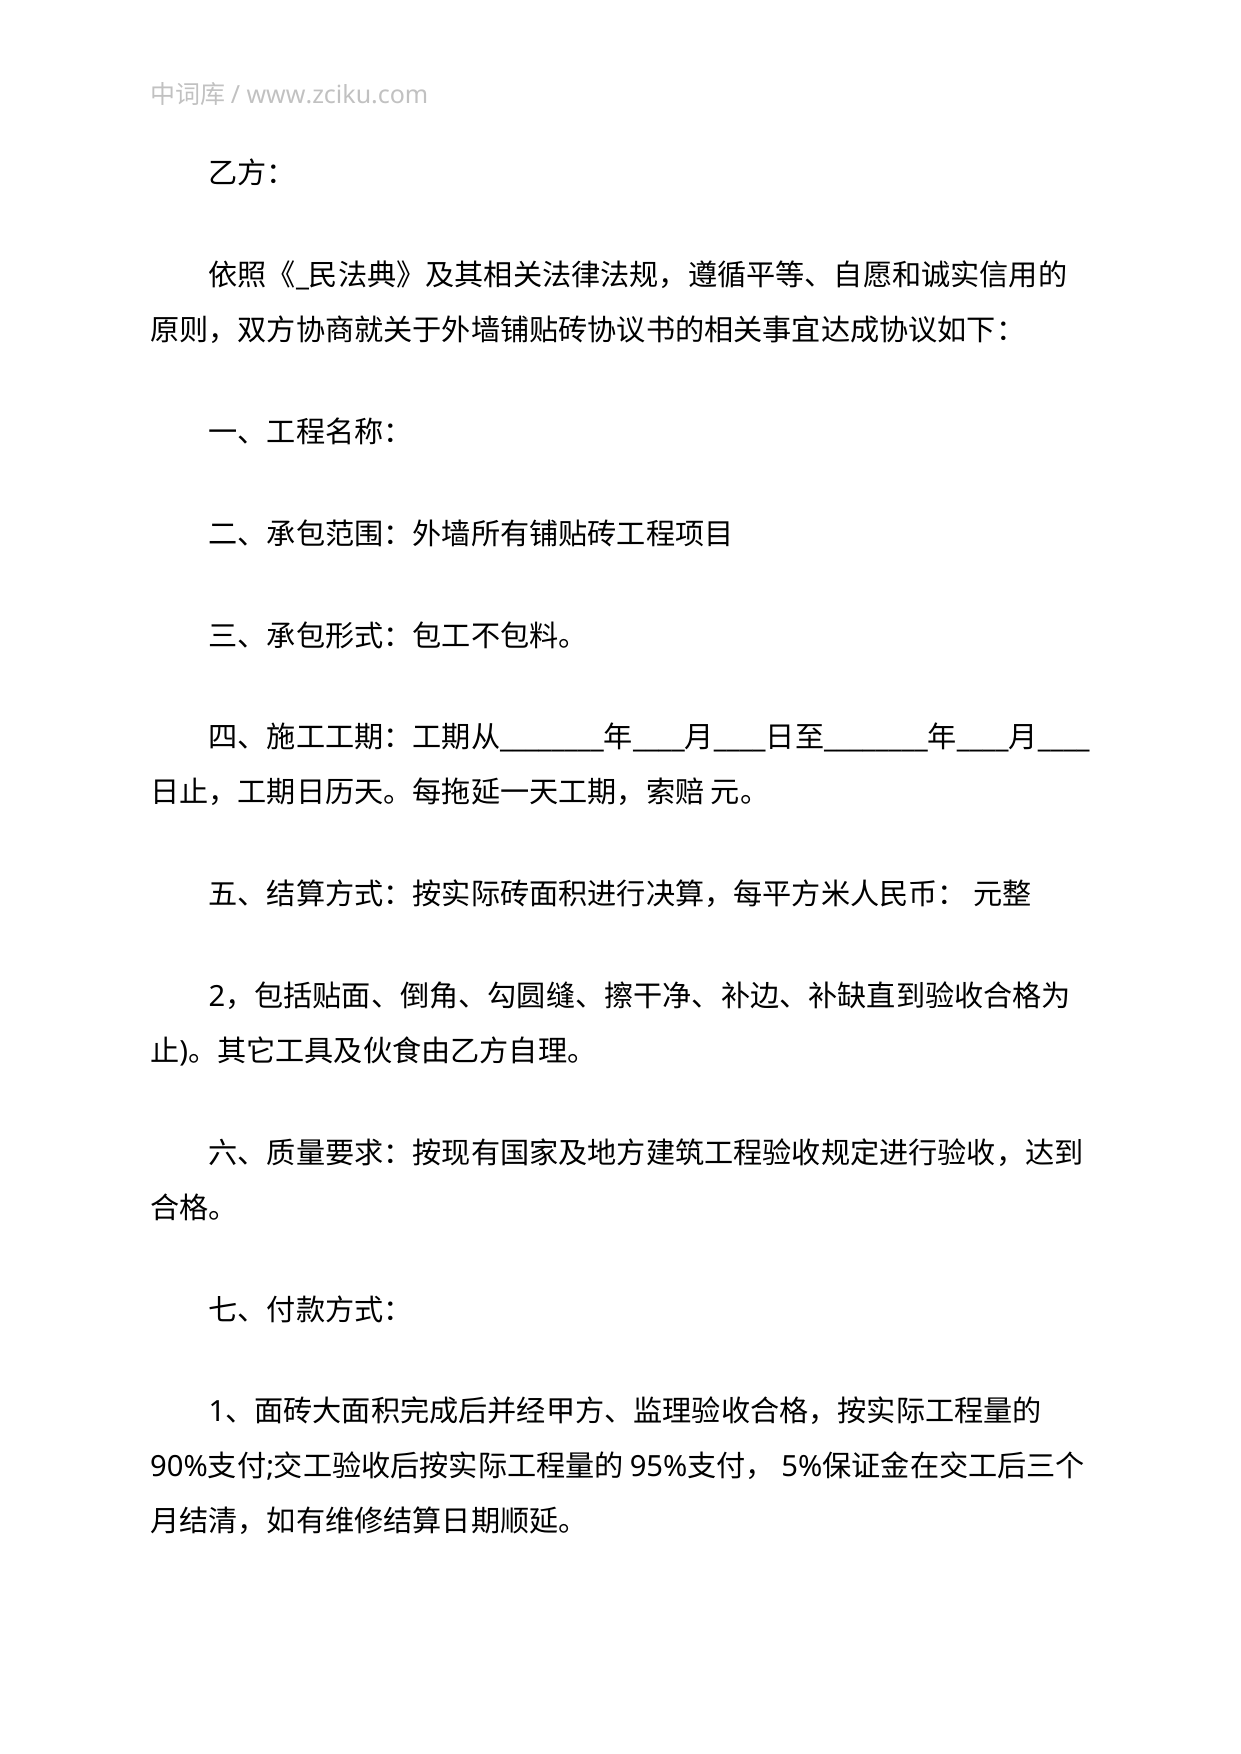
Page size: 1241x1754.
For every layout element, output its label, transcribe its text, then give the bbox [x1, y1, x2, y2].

text 五、结算方式：按实际砖面积进行决算，每平方米人民币： 元整 [150, 871, 1090, 913]
text 三、承包形式：包工不包料。 [150, 612, 1090, 654]
text 七、付款方式： [150, 1286, 1090, 1328]
text 一、工程名称： [150, 408, 1090, 451]
text 依照《_民法典》及其相关法律法规，遵循平等、自愿和诚实信用的原则，双方协商就关于外墙铺贴砖协议书的相关事宜达成协议如下： [150, 252, 1090, 349]
text 2，包括贴面、倒角、勾圆缝、擦干净、补边、补缺直到验收合格为止)。其它工具及伙食由乙方自理。 [150, 972, 1090, 1070]
text 乙方： [150, 150, 1090, 192]
text 二、承包范围：外墙所有铺贴砖工程项目 [150, 510, 1090, 553]
text 四、施工工期：工期从________年____月____日至________年____月____日止，工期日历天。每拖延一天工期，索赔 元。 [150, 714, 1090, 811]
text 六、质量要求：按现有国家及地方建筑工程验收规定进行验收，达到合格。 [150, 1129, 1090, 1227]
text 1、面砖大面积完成后并经甲方、监理验收合格，按实际工程量的90%支付;交工验收后按实际工程量的95%支付， 5%保证金在交工后三个月结清，如有维修结算日期顺延。 [150, 1388, 1090, 1540]
